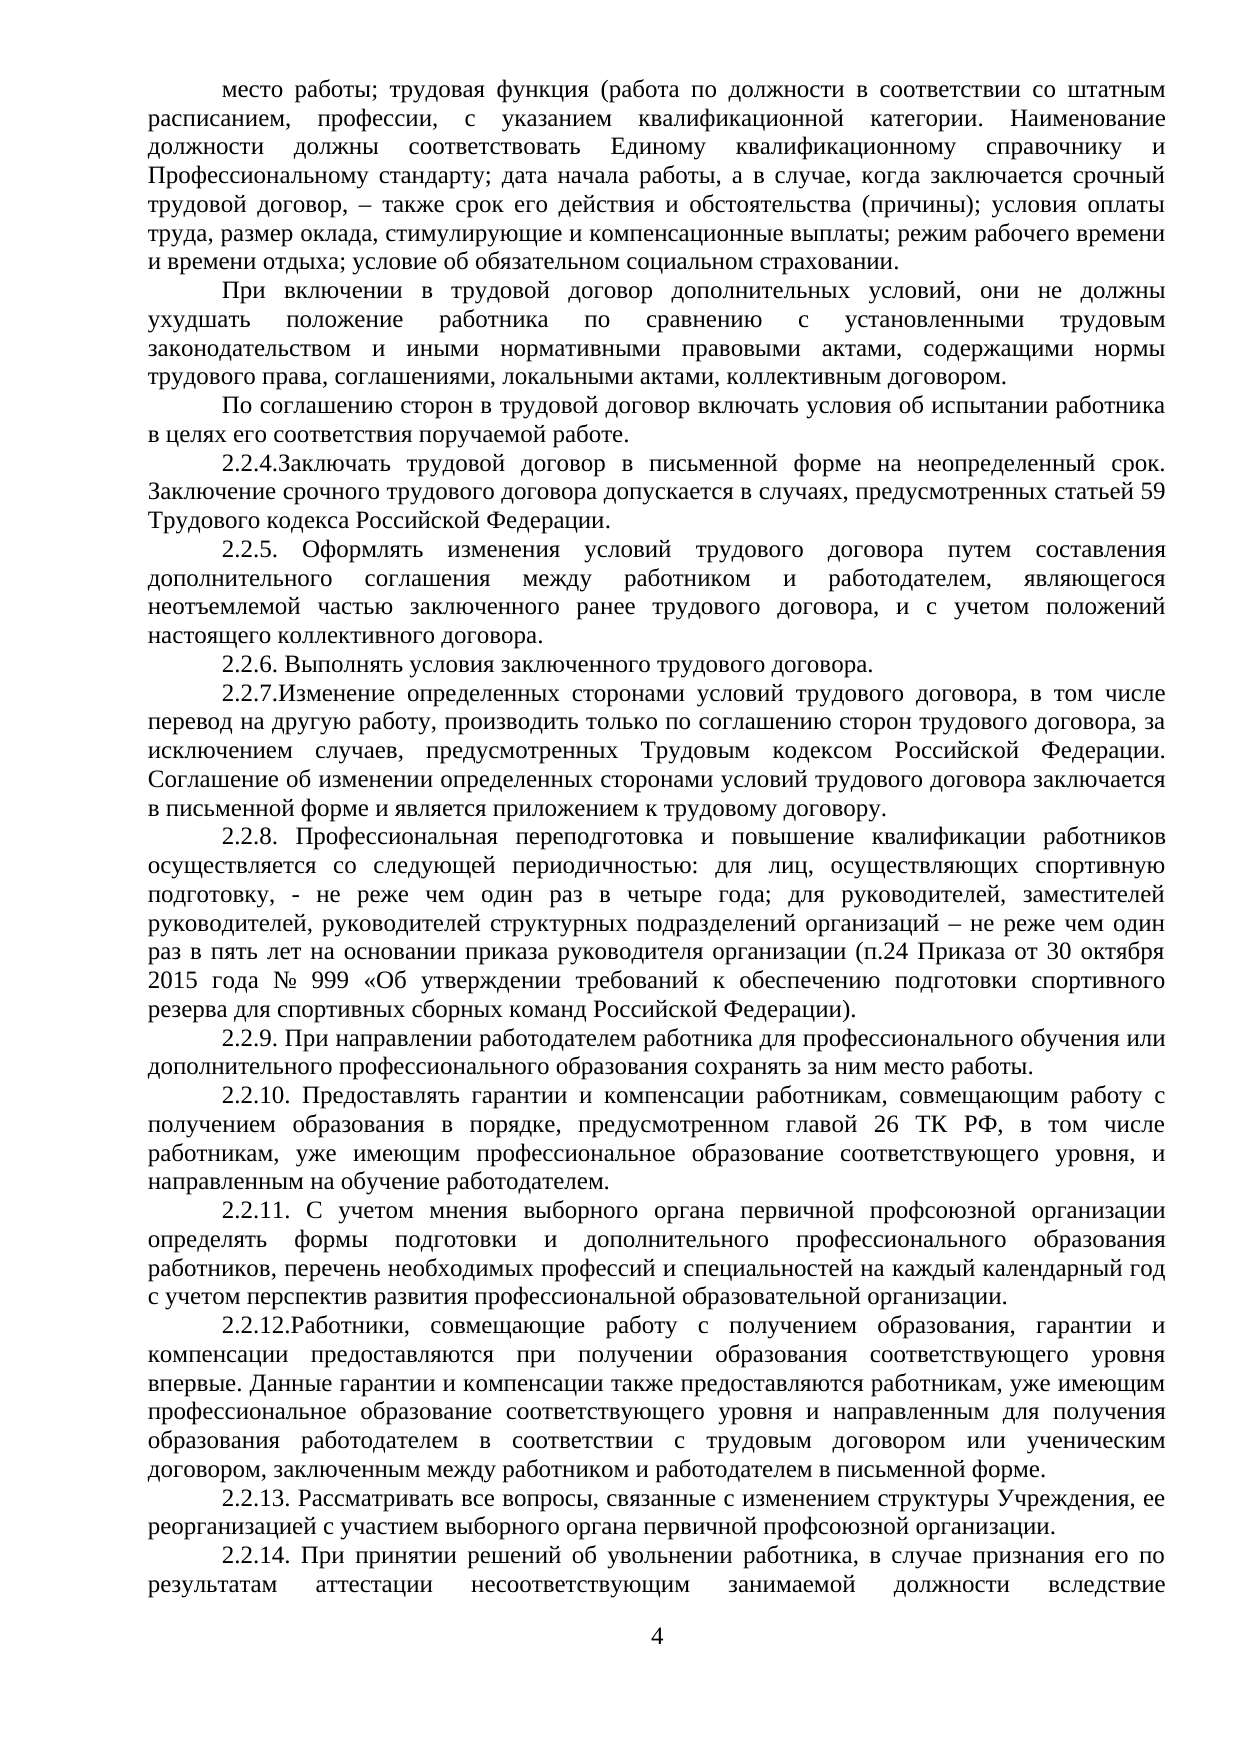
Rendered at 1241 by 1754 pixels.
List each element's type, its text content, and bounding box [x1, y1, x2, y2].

text 2.2.12.Работники, совмещающие работу с получением образования, гарантии и компенсации предоставляются при получении образования соответствующего уровня впервые. Данные гарантии и компенсации также предоставляются работникам, уже имеющим профессиональное образование соответствующего уровня и направленным для получения образования работодателем в соответствии с трудовым договором или ученическим договором, заключенным между работником и работодателем в письменной форме. [148, 1310, 1166, 1483]
text 2.2.9. При направлении работодателем работника для профессионального обучения или дополнительного профессионального образования сохранять за ним место работы. [148, 1023, 1166, 1080]
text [148, 1540, 1166, 1598]
text По соглашению сторон в трудовой договор включать условия об испытании работника в целях его соответствия поручаемой работе. [148, 390, 1166, 448]
text 2.2.7.Изменение определенных сторонами условий трудового договора, в том числе перевод на другую работу, производить только по соглашению сторон трудового договора, за исключением случаев, предусмотренных Трудовым кодексом Российской Федерации. Соглашение об изменении определенных сторонами условий трудового договора заключается в письменной форме и является приложением к трудовому договору. [148, 678, 1166, 821]
text 2.2.4.Заключать трудовой договор в письменной форме на неопределенный срок. Заключение срочного трудового договора допускается в случаях, предусмотренных статьей 59 Трудового кодекса Российской Федерации. [148, 448, 1166, 534]
text При включении в трудовой договор дополнительных условий, они не должны ухудшать положение работника по сравнению с установленными трудовым законодательством и иными нормативными правовыми актами, содержащими нормы трудового права, соглашениями, локальными актами, коллективным договором. [148, 275, 1166, 390]
text 2.2.11. С учетом мнения выборного органа первичной профсоюзной организации определять формы подготовки и дополнительного профессионального образования работников, перечень необходимых профессий и специальностей на каждый календарный год с учетом перспектив развития профессиональной образовательной организации. [148, 1195, 1166, 1310]
text 2.2.8. Профессиональная переподготовка и повышение квалификации работников осуществляется со следующей периодичностью: для лиц, осуществляющих спортивную подготовку, - не реже чем один раз в четыре года; для руководителей, заместителей руководителей, руководителей структурных подразделений организаций – не реже чем один раз в пять лет на основании приказа руководителя организации (п.24 Приказа от 30 октября 2015 года № 999 «Об утверждении требований к обеспечению подготовки спортивного резерва для спортивных сборных команд Российской Федерации). [148, 821, 1166, 1023]
text 2.2.5. Оформлять изменения условий трудового договора путем составления дополнительного соглашения между работником и работодателем, являющегося неотъемлемой частью заключенного ранее трудового договора, и с учетом положений настоящего коллективного договора. [148, 534, 1166, 649]
text 2.2.13. Рассматривать все вопросы, связанные с изменением структуры Учреждения, ее реорганизацией с участием выборного органа первичной профсоюзной организации. [148, 1483, 1166, 1540]
text 2.2.10. Предоставлять гарантии и компенсации работникам, совмещающим работу с получением образования в порядке, предусмотренном главой 26 ТК РФ, в том числе работникам, уже имеющим профессиональное образование соответствующего уровня, и направленным на обучение работодателем. [148, 1080, 1166, 1195]
text место работы; трудовая функция (работа по должности в соответствии со штатным расписанием, профессии, с указанием квалификационной категории. Наименование должности должны соответствовать Единому квалификационному справочнику и Профессиональному стандарту; дата начала работы, а в случае, когда заключается срочный трудовой договор, – также срок его действия и обстоятельства (причины); условия оплаты труда, размер оклада, стимулирующие и компенсационные выплаты; режим рабочего времени и времени отдыха; условие об обязательном социальном страховании. [148, 74, 1166, 275]
text 2.2.6. Выполнять условия заключенного трудового договора. [148, 649, 1166, 678]
